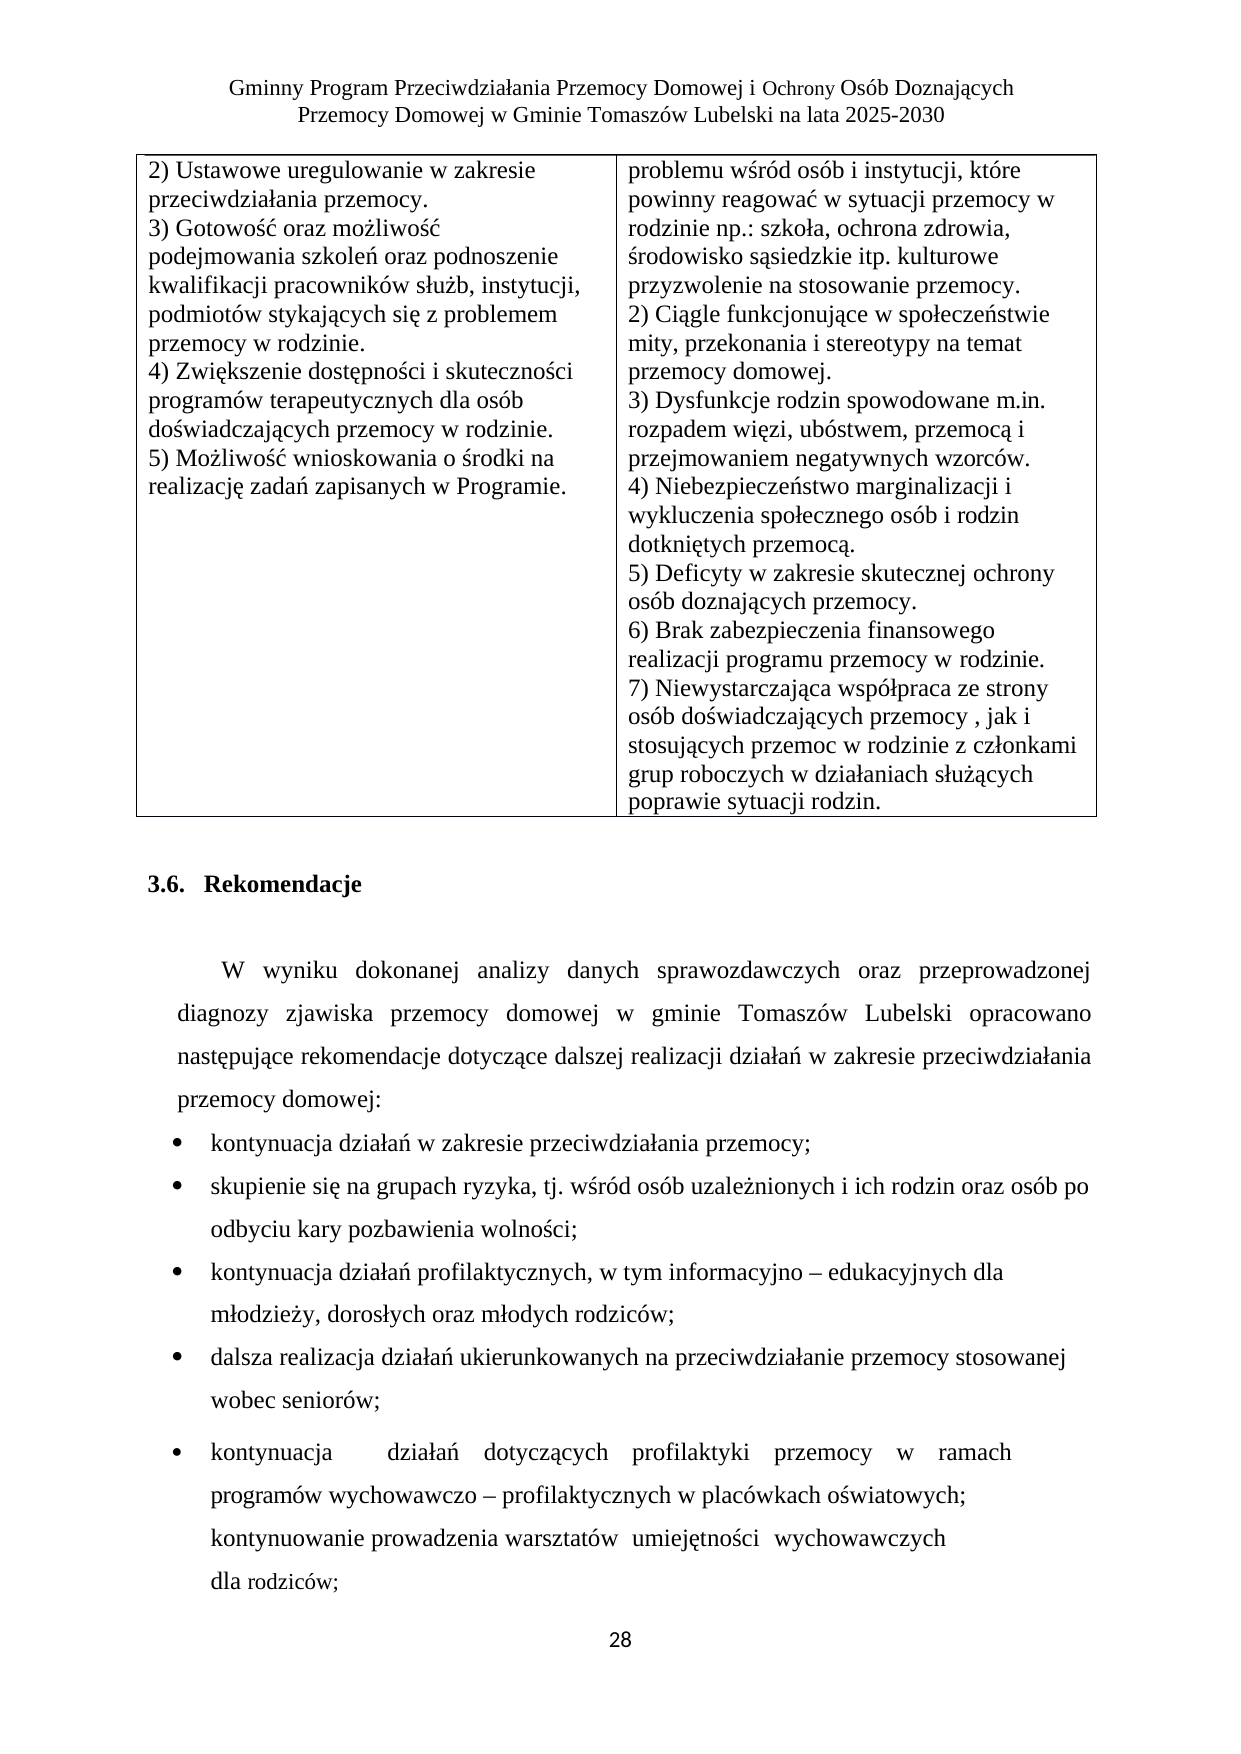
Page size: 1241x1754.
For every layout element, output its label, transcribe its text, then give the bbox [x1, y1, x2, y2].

table_header problemu wśród osób i instytucji, które powinny reagować w sytuacji przemocy w rodzinie np.: szkoła, ochrona zdrowia, środowisko sąsiedzkie itp. kulturowe przyzwolenie na stosowanie przemocy. Ciągle funkcjonujące w społeczeństwie mity, przekonania i stereotypy na temat przemocy domowej. Dysfunkcje rodzin spowodowane m.in. rozpadem więzi, ubóstwem, przemocą i przejmowaniem negatywnych wzorców. Niebezpieczeństwo marginalizacji i wykluczenia społecznego osób i rodzin dotkniętych przemocą. Deficyty w zakresie skutecznej ochrony osób doznających przemocy. Brak zabezpieczenia finansowego realizacji programu przemocy w rodzinie. Niewystarczająca współpraca ze strony osób doświadczających przemocy , jak i stosujących przemoc w rodzinie z członkami grup roboczych w działaniach służących poprawie sytuacji rodzin. [617, 155, 1096, 816]
list kontynuacja działań dotyczących profilaktyki przemocy w ramach programów wychowawczo – profilaktycznych w placówkach oświatowych; kontynuowanie prowadzenia warsztatów umiejętności wychowawczych dla rodziców; [173, 1437, 1092, 1595]
list kontynuacja działań profilaktycznych, w tym informacyjno – edukacyjnych dla młodzieży, dorosłych oraz młodych rodziców; [173, 1257, 1093, 1328]
list skupienie się na grupach ryzyka, tj. wśród osób uzależnionych i ich rodzin oraz osób po odbyciu kary pozbawienia wolności; [173, 1171, 1092, 1242]
list kontynuacja działań w zakresie przeciwdziałania przemocy; [173, 1128, 1119, 1157]
table_header Ustawowe uregulowanie w zakresie przeciwdziałania przemocy. Gotowość oraz możliwość podejmowania szkoleń oraz podnoszenie kwalifikacji pracowników służb, instytucji, podmiotów stykających się z problemem przemocy w rodzinie. Zwiększenie dostępności i skuteczności programów terapeutycznych dla osób doświadczających przemocy w rodzinie. Możliwość wnioskowania o środki na realizację zadań zapisanych w Programie. [137, 155, 616, 816]
subtitle Rekomendacje [147, 869, 1119, 898]
text W wyniku dokonanej analizy danych sprawozdawczych oraz przeprowadzonej diagnozy zjawiska przemocy domowej w gminie Tomaszów Lubelski opracowano następujące rekomendacje dotyczące dalszej realizacji działań w zakresie przeciwdziałania przemocy domowej: [177, 955, 1092, 1113]
list dalsza realizacja działań ukierunkowanych na przeciwdziałanie przemocy stosowanej wobec seniorów; [173, 1342, 1092, 1414]
